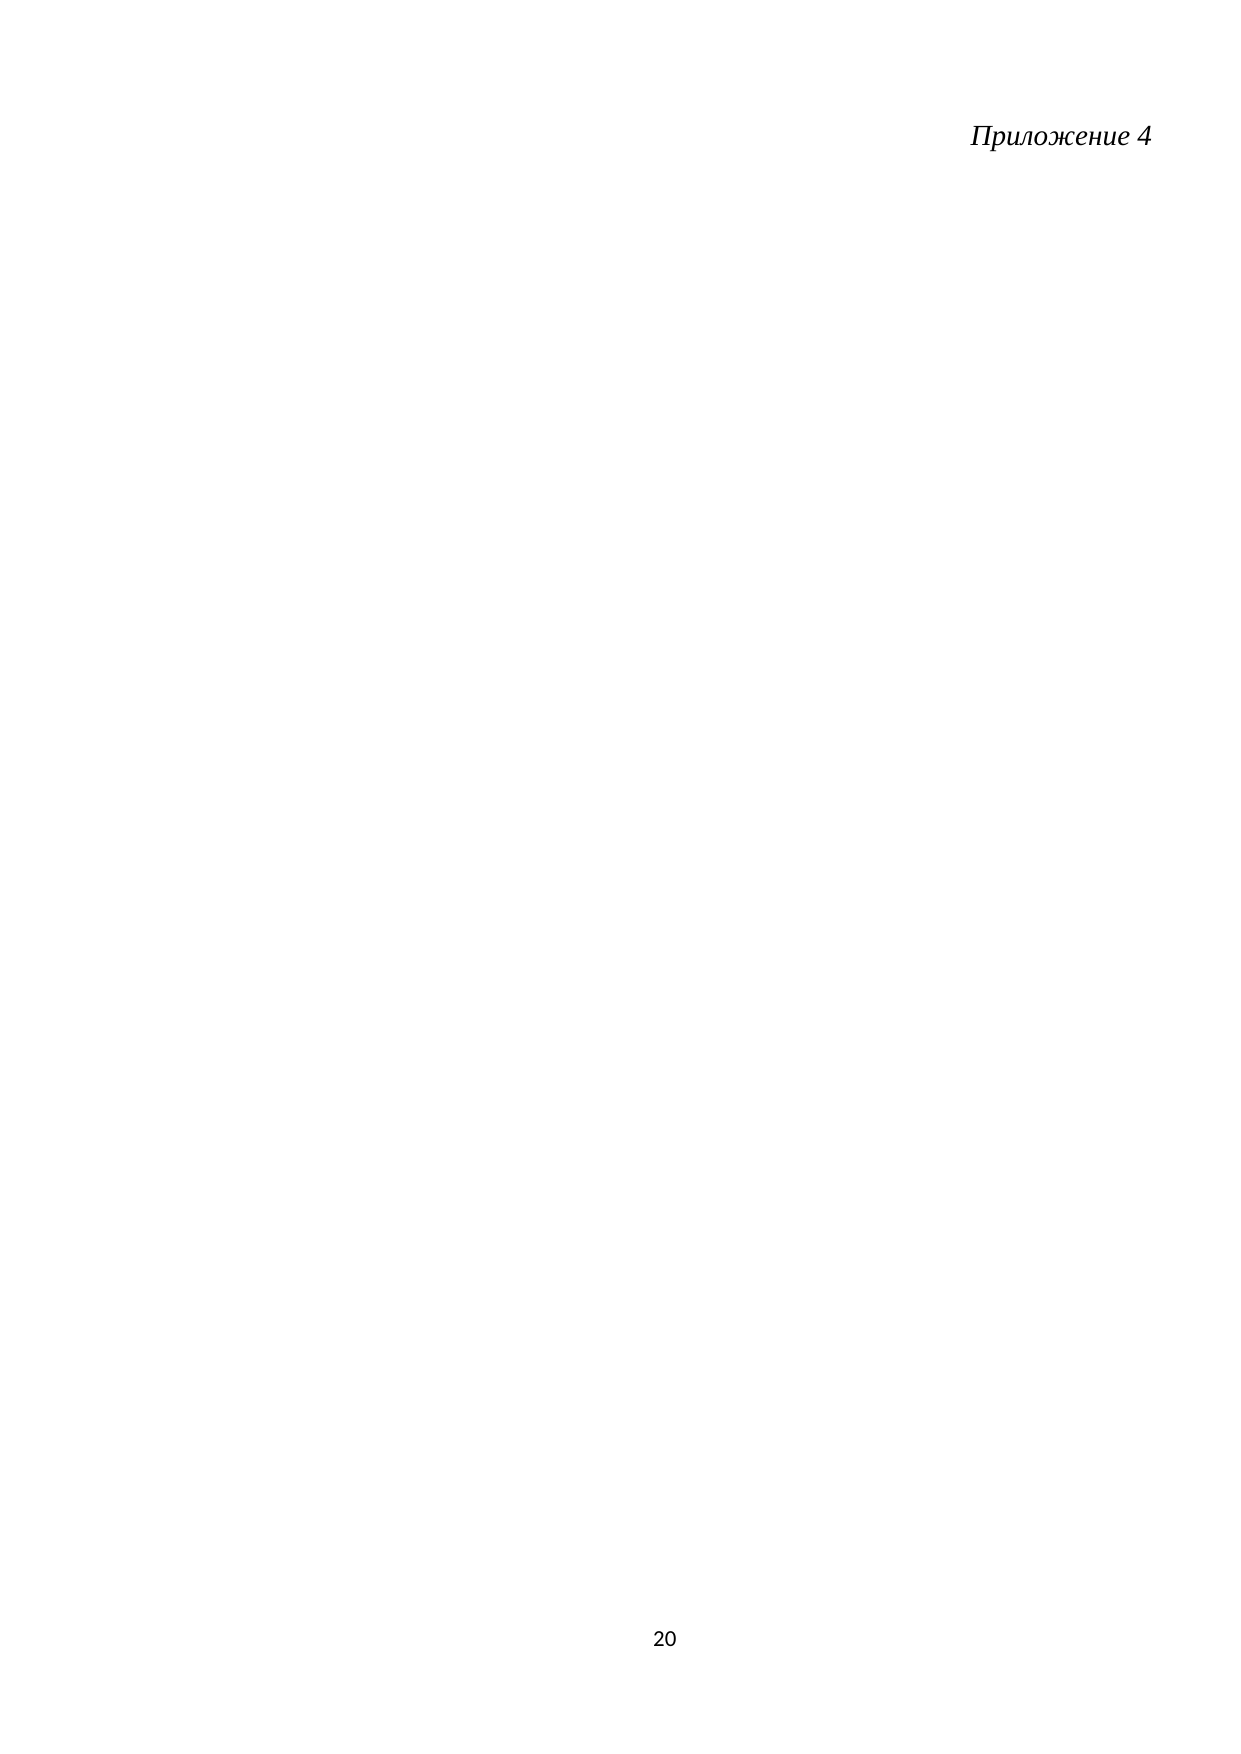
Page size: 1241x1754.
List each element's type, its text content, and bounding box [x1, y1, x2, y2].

text Приложение 4 [177, 118, 1152, 152]
